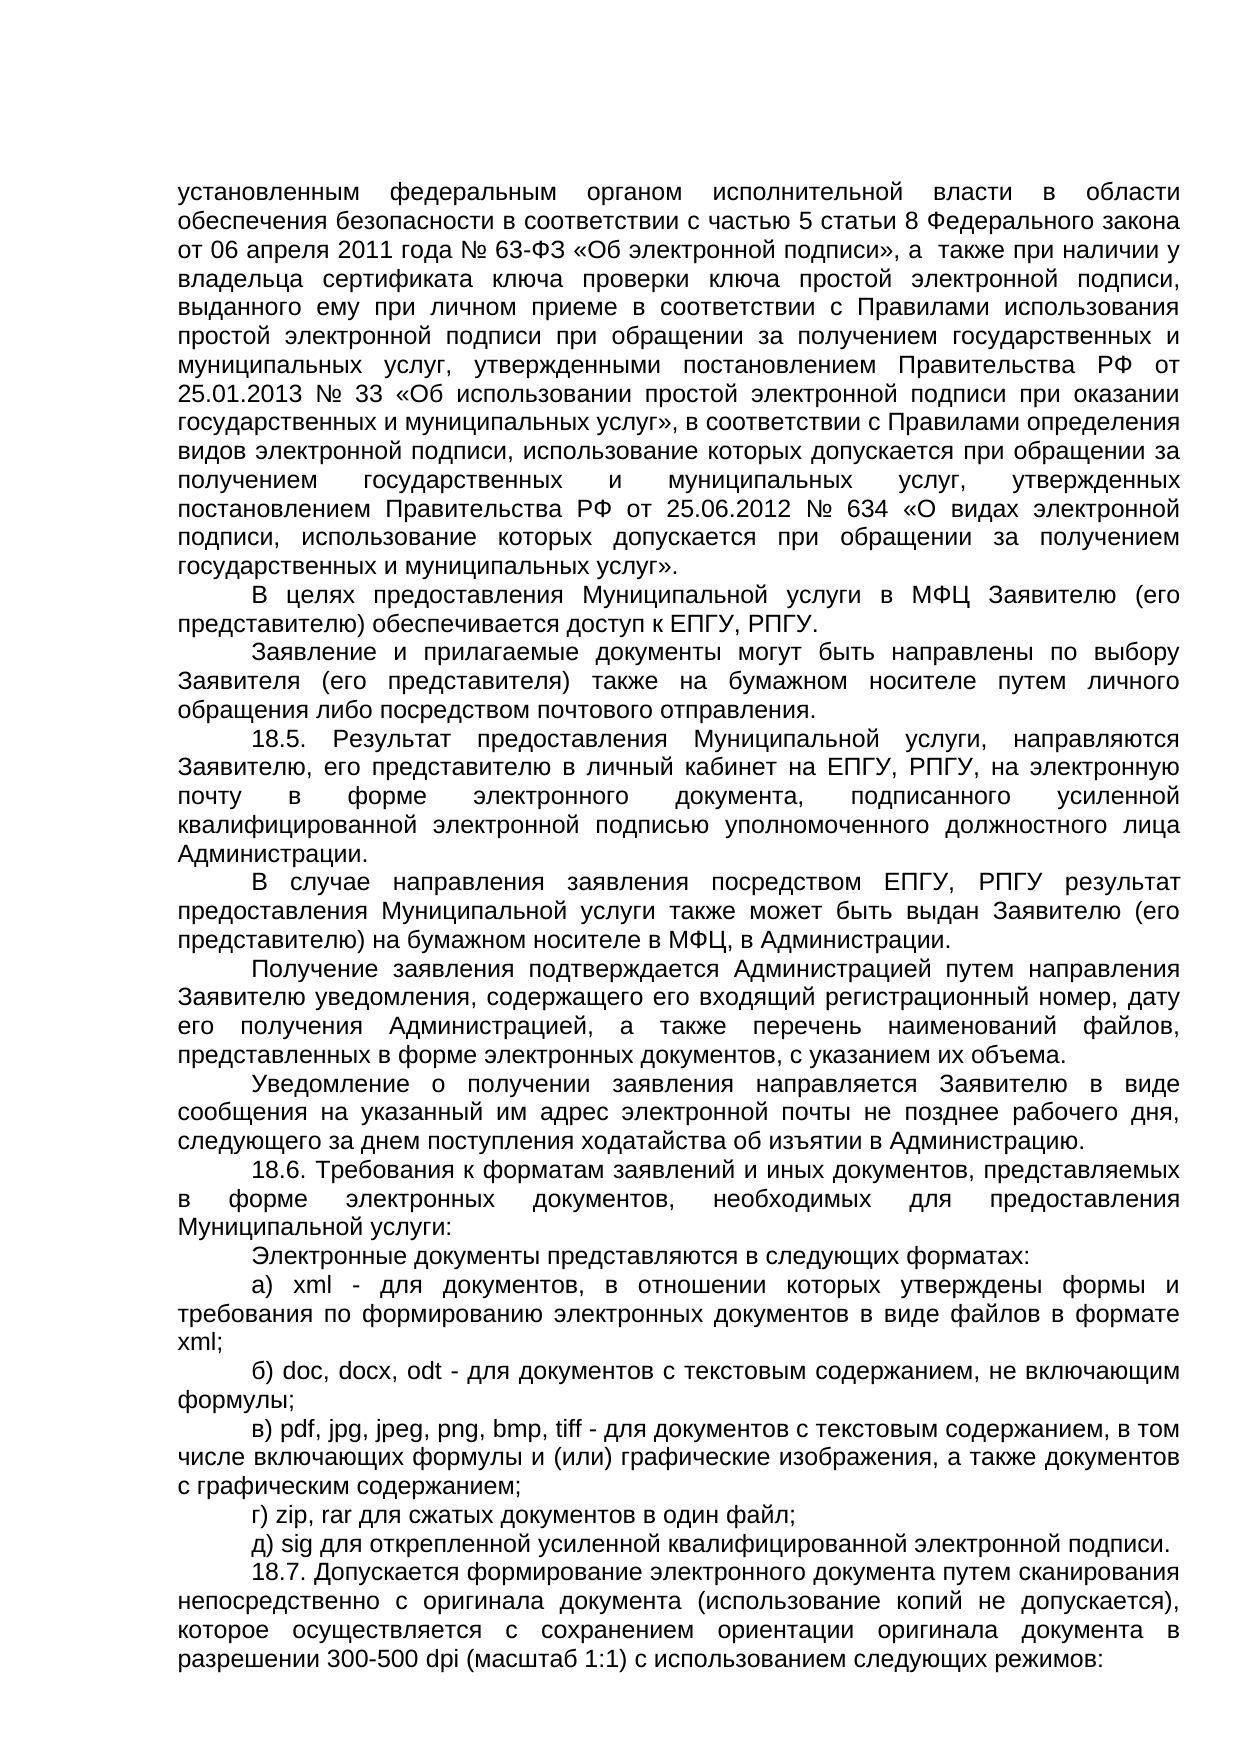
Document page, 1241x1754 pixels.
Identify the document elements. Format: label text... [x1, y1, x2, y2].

text а) xml - для документов, в отношении которых утверждены формы и требования по формированию электронных документов в виде файлов в формате xml; [177, 1270, 1181, 1356]
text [177, 177, 1181, 580]
text Уведомление о получении заявления направляется Заявителю в виде сообщения на указанный им адрес электронной почты не позднее рабочего дня, следующего за днем поступления ходатайства об изъятии в Администрацию. [177, 1068, 1181, 1155]
text В случае направления заявления посредством ЕПГУ, РПГУ результат предоставления Муниципальной услуги также может быть выдан Заявителю (его представителю) на бумажном носителе в МФЦ, в Администрации. [177, 867, 1181, 953]
text Электронные документы представляются в следующих форматах: [177, 1241, 1181, 1270]
text г) zip, rar для сжатых документов в один файл; [177, 1500, 1181, 1528]
text 18.5. Результат предоставления Муниципальной услуги, направляются Заявителю, его представителю в личный кабинет на ЕПГУ, РПГУ, на электронную почту в форме электронного документа, подписанного усиленной квалифицированной электронной подписью уполномоченного должностного лица Администрации. [177, 723, 1181, 867]
text д) sig для открепленной усиленной квалифицированной электронной подписи. [177, 1528, 1181, 1557]
text б) doc, docx, odt - для документов с текстовым содержанием, не включающим формулы; [177, 1356, 1181, 1413]
text в) pdf, jpg, jpeg, png, bmp, tiff - для документов с текстовым содержанием, в том числе включающих формулы и (или) графические изображения, а также документов с графическим содержанием; [177, 1413, 1181, 1500]
text В целях предоставления Муниципальной услуги в МФЦ Заявителю (его представителю) обеспечивается доступ к ЕПГУ, РПГУ. [177, 580, 1181, 637]
text 18.7. Допускается формирование электронного документа путем сканирования непосредственно с оригинала документа (использование копий не допускается), которое осуществляется с сохранением ориентации оригинала документа в разрешении 300-500 dpi (масштаб 1:1) с использованием следующих режимов: [177, 1557, 1181, 1672]
text Получение заявления подтверждается Администрацией путем направления Заявителю уведомления, содержащего его входящий регистрационный номер, дату его получения Администрацией, а также перечень наименований файлов, представленных в форме электронных документов, с указанием их объема. [177, 953, 1181, 1068]
text Заявление и прилагаемые документы могут быть направлены по выбору Заявителя (его представителя) также на бумажном носителе путем личного обращения либо посредством почтового отправления. [177, 637, 1181, 723]
text 18.6. Требования к форматам заявлений и иных документов, представляемых в форме электронных документов, необходимых для предоставления Муниципальной услуги: [177, 1155, 1181, 1241]
